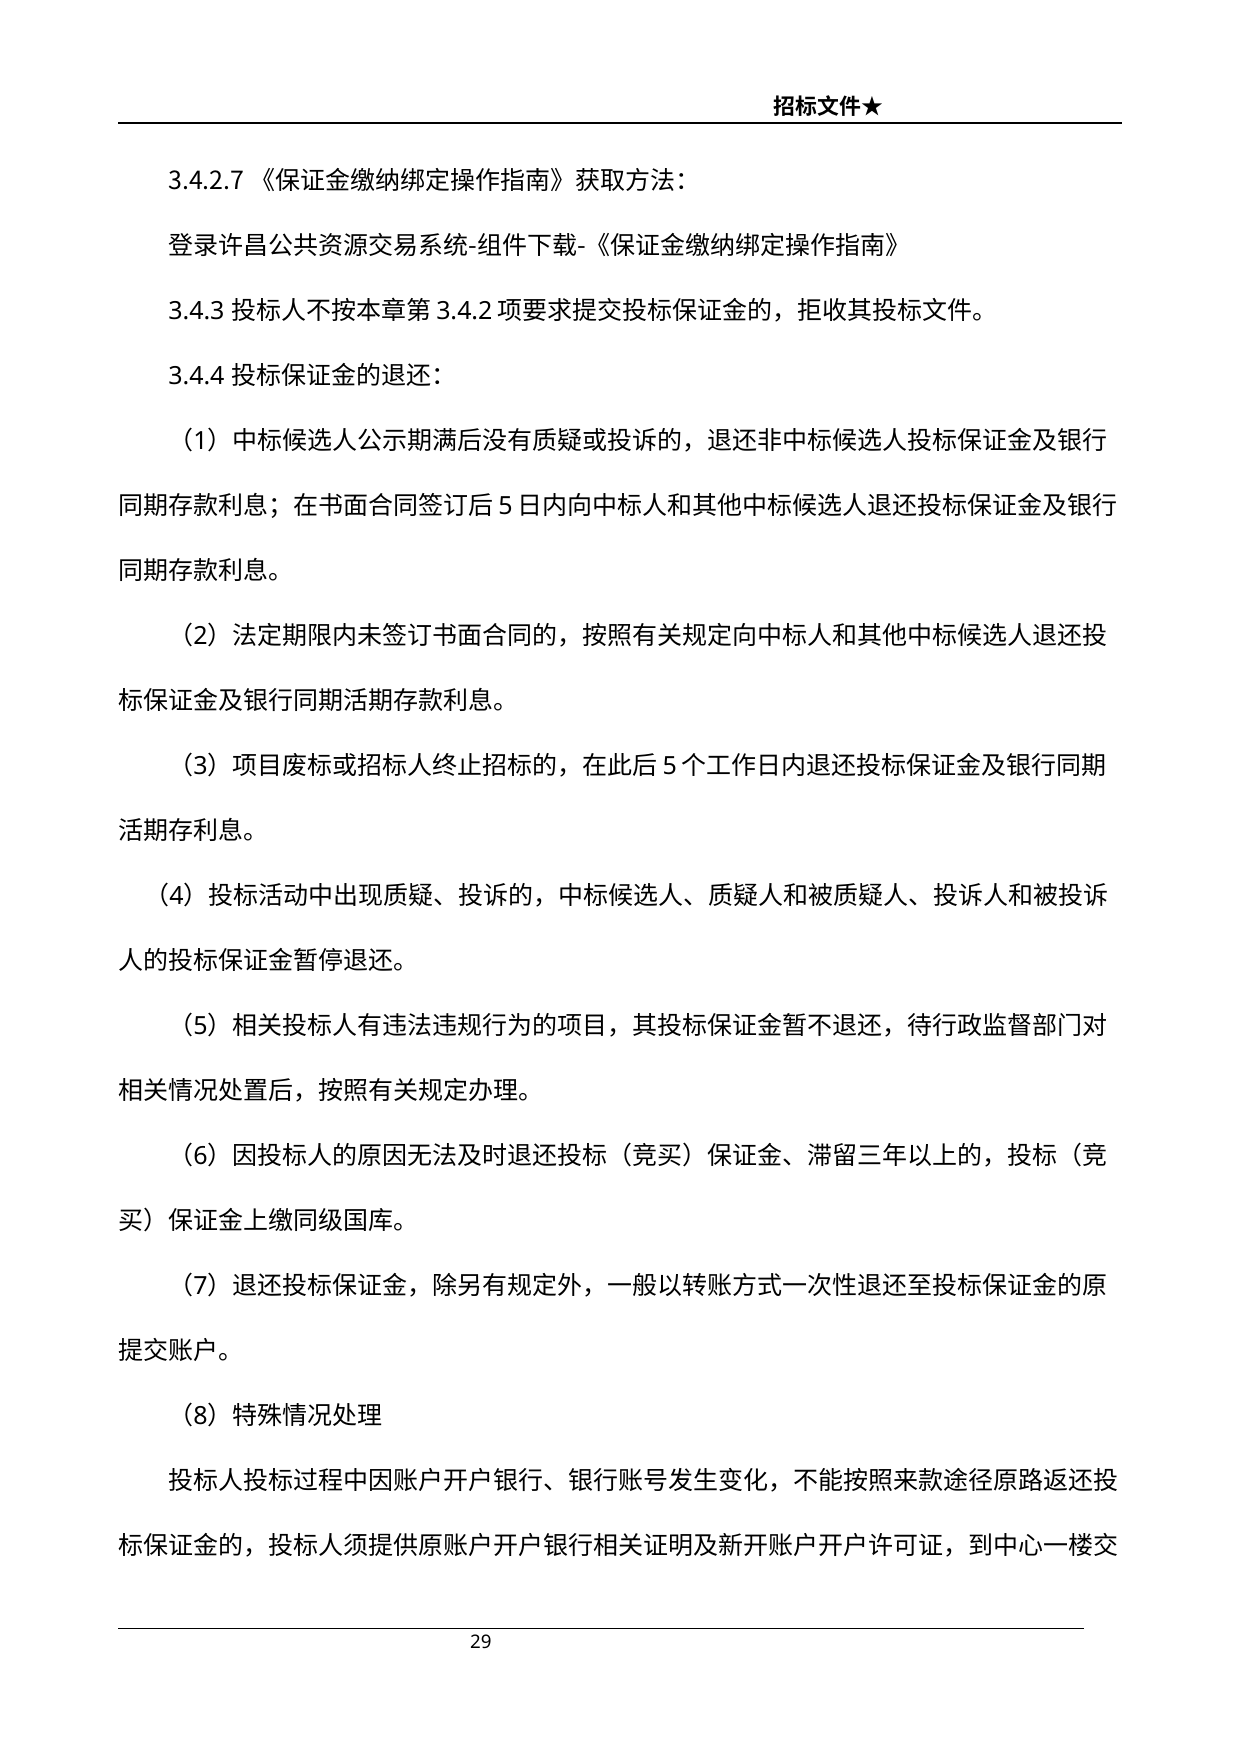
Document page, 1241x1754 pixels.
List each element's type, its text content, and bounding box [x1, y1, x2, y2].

text （5）相关投标人有违法违规行为的项目，其投标保证金暂不退还，待行政监督部门对相关情况处置后，按照有关规定办理。 [118, 991, 1122, 1121]
text （1）中标候选人公示期满后没有质疑或投诉的，退还非中标候选人投标保证金及银行同期存款利息；在书面合同签订后5日内向中标人和其他中标候选人退还投标保证金及银行同期存款利息。 [118, 406, 1122, 601]
text （6）因投标人的原因无法及时退还投标（竞买）保证金、滞留三年以上的，投标（竞买）保证金上缴同级国库。 [118, 1121, 1122, 1251]
text 3.4.4 投标保证金的退还： [118, 341, 1122, 406]
text 登录许昌公共资源交易系统-组件下载-《保证金缴纳绑定操作指南》 [118, 211, 1122, 276]
text 3.4.3 投标人不按本章第3.4.2项要求提交投标保证金的，拒收其投标文件。 [118, 276, 1122, 341]
text （3）项目废标或招标人终止招标的，在此后5个工作日内退还投标保证金及银行同期活期存利息。 （4）投标活动中出现质疑、投诉的，中标候选人、质疑人和被质疑人、投诉人和被投诉人的投标保证金暂停退还。 [118, 731, 1122, 991]
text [118, 1446, 1122, 1576]
text （8）特殊情况处理 [118, 1381, 1122, 1446]
text （2）法定期限内未签订书面合同的，按照有关规定向中标人和其他中标候选人退还投标保证金及银行同期活期存款利息。 [118, 601, 1122, 731]
text 3.4.2.7 《保证金缴纳绑定操作指南》获取方法： [118, 146, 1122, 211]
text （7）退还投标保证金，除另有规定外，一般以转账方式一次性退还至投标保证金的原提交账户。 [118, 1251, 1122, 1381]
